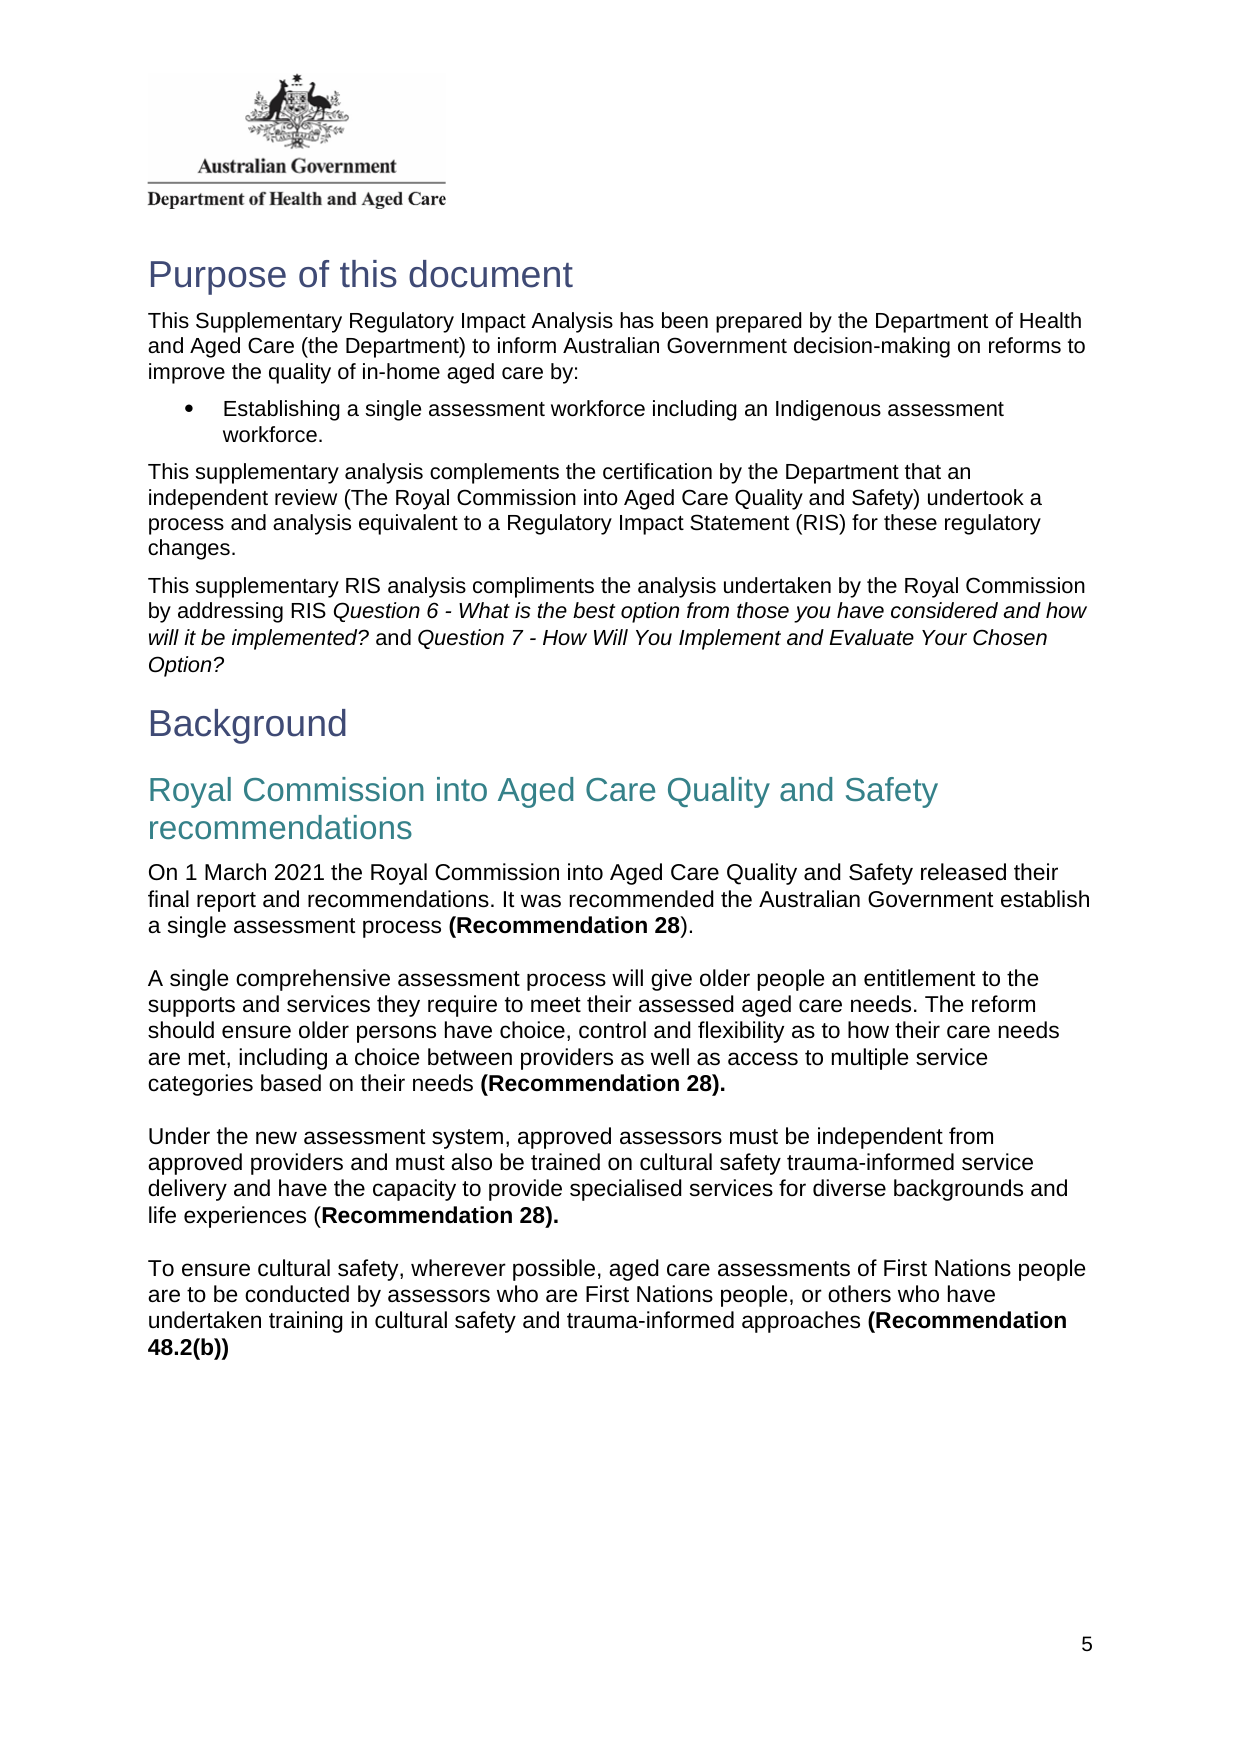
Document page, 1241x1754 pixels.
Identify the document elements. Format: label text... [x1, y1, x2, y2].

text On 1 March 2021 the Royal Commission into Aged Care Quality and Safety released their final report and recommendations. It was recommended the Australian Government establish a single assessment process (Recommendation 28). A single comprehensive assessment process will give older people an entitlement to the supports and services they require to meet their assessed aged care needs. The reform should ensure older persons have choice, control and flexibility as to how their care needs are met, including a choice between providers as well as access to multiple service categories based on their needs (Recommendation 28). Under the new assessment system, approved assessors must be independent from approved providers and must also be trained on cultural safety trauma-informed service delivery and have the capacity to provide specialised services for diverse backgrounds and life experiences (Recommendation 28). To ensure cultural safety, wherever possible, aged care assessments of First Nations people are to be conducted by assessors who are First Nations people, or others who have undertaken training in cultural safety and trauma-informed approaches (Recommendation 48.2(b)) [148, 859, 1092, 1360]
subtitle Purpose of this document [148, 253, 1092, 296]
text This supplementary RIS analysis compliments the analysis undertaken by the Royal Commission by addressing RIS Question 6 - What is the best option from those you have considered and how will it be implemented? and Question 7 - How Will You Implement and Evaluate Your Chosen Option? [148, 573, 1092, 677]
text This Supplementary Regulatory Impact Analysis has been prepared by the Department of Health and Aged Care (the Department) to inform Australian Government decision-making on reforms to improve the quality of in-home aged care by: [148, 308, 1092, 384]
subtitle Background [148, 702, 1092, 745]
subtitle Royal Commission into Aged Care Quality and Safety recommendations [148, 770, 1092, 847]
picture [147, 73, 446, 209]
list Establishing a single assessment workforce including an Indigenous assessment workforce. [185, 396, 1092, 447]
text This supplementary analysis complements the certification by the Department that an independent review (The Royal Commission into Aged Care Quality and Safety) undertook a process and analysis equivalent to a Regulatory Impact Statement (RIS) for these regulatory changes. [148, 459, 1092, 560]
